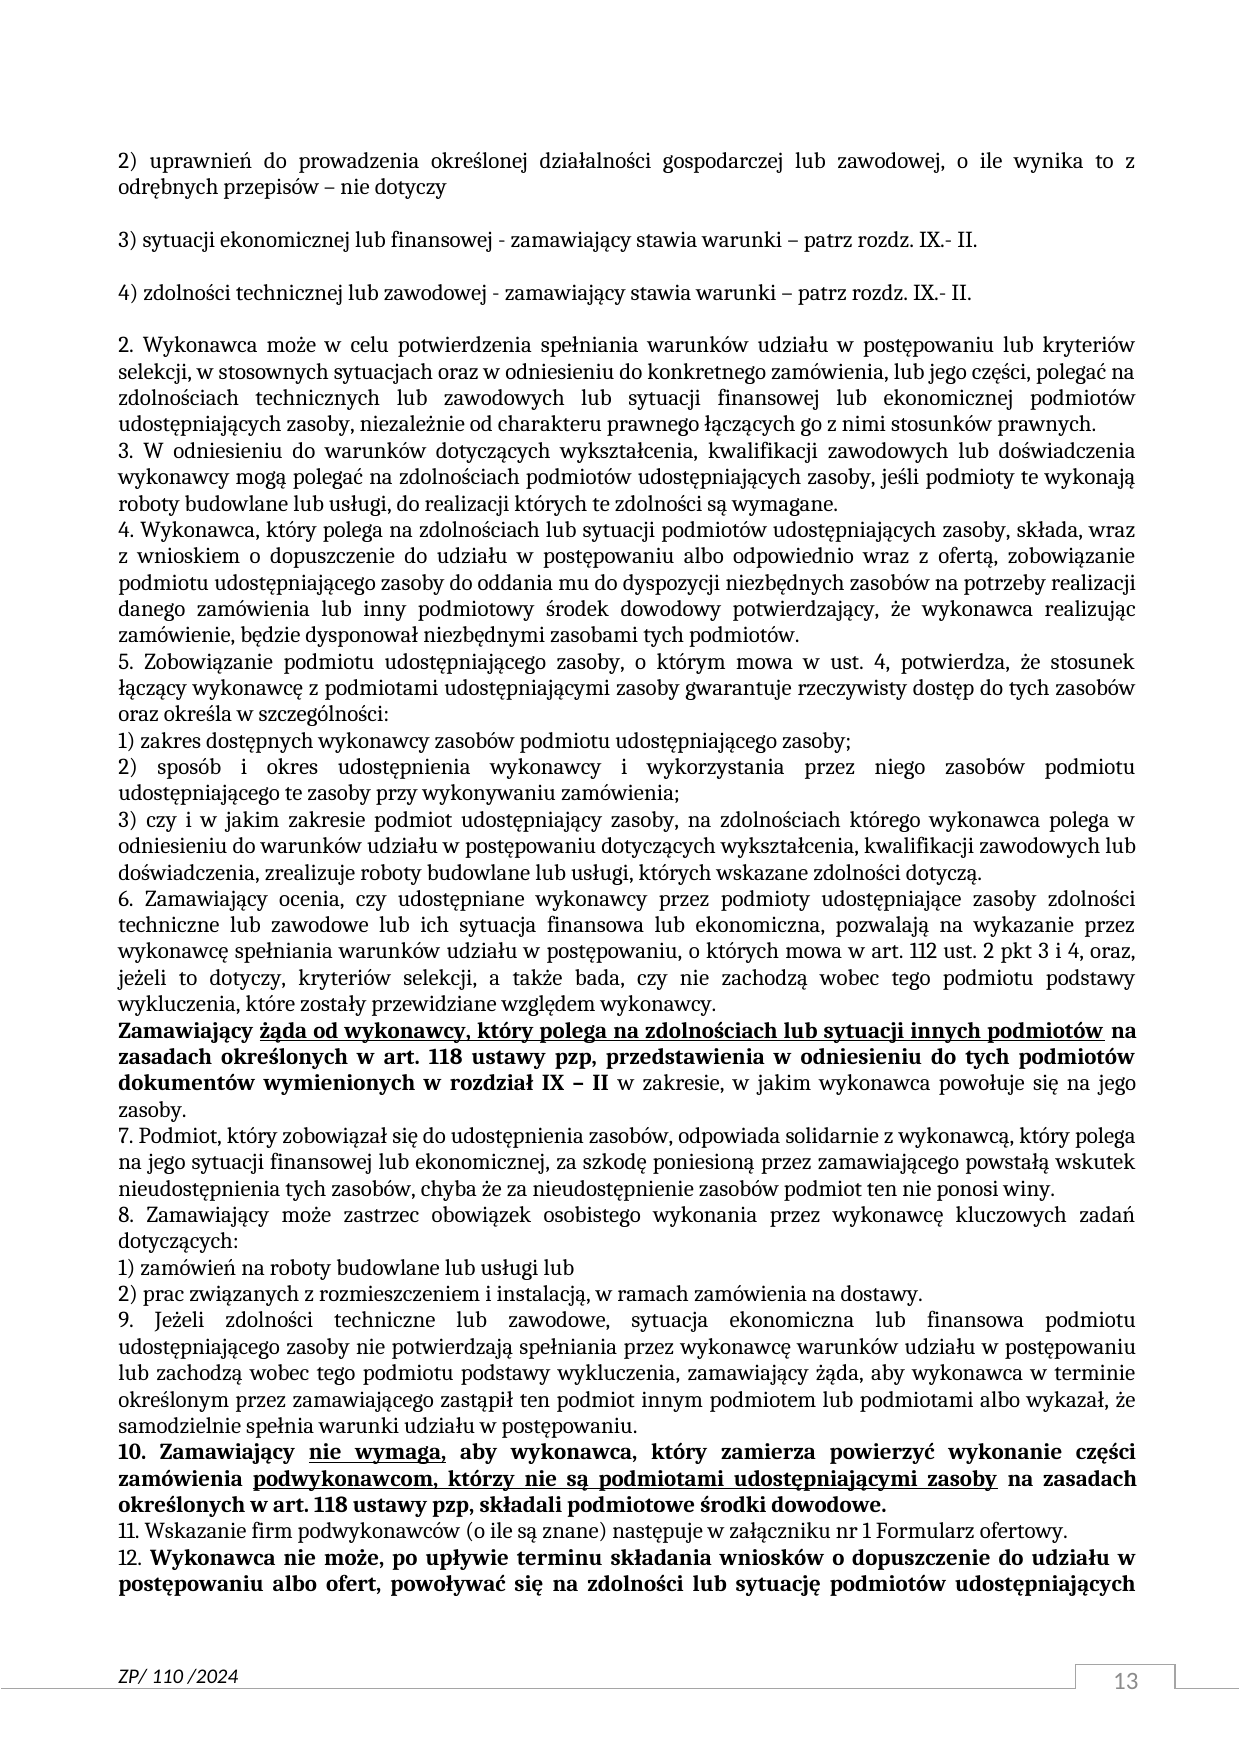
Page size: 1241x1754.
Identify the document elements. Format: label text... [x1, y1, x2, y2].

text 3) sytuacji ekonomicznej lub finansowej - zamawiający stawia warunki – patrz rozdz. IX.- II. [118, 227, 1137, 253]
text 2. Wykonawca może w celu potwierdzenia spełniania warunków udziału w postępowaniu lub kryteriów selekcji, w stosownych sytuacjach oraz w odniesieniu do konkretnego zamówienia, lub jego części, polegać na zdolnościach technicznych lub zawodowych lub sytuacji finansowej lub ekonomicznej podmiotów udostępniających zasoby, niezależnie od charakteru prawnego łączących go z nimi stosunków prawnych. [118, 332, 1137, 438]
text Zamawiający żąda od wykonawcy, który polega na zdolnościach lub sytuacji innych podmiotów na zasadach określonych w art. 118 ustawy pzp, przedstawienia w odniesieniu do tych podmiotów dokumentów wymienionych w rozdział IX – II w zakresie, w jakim wykonawca powołuje się na jego zasoby. [118, 1017, 1137, 1123]
text 9. Jeżeli zdolności techniczne lub zawodowe, sytuacja ekonomiczna lub finansowa podmiotu udostępniającego zasoby nie potwierdzają spełniania przez wykonawcę warunków udziału w postępowaniu lub zachodzą wobec tego podmiotu podstawy wykluczenia, zamawiający żąda, aby wykonawca w terminie określonym przez zamawiającego zastąpił ten podmiot innym podmiotem lub podmiotami albo wykazał, że samodzielnie spełnia warunki udziału w postępowaniu. [118, 1307, 1137, 1439]
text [118, 1544, 1137, 1597]
text 4. Wykonawca, który polega na zdolnościach lub sytuacji podmiotów udostępniających zasoby, składa, wraz z wnioskiem o dopuszczenie do udziału w postępowaniu albo odpowiednio wraz z ofertą, zobowiązanie podmiotu udostępniającego zasoby do oddania mu do dyspozycji niezbędnych zasobów na potrzeby realizacji danego zamówienia lub inny podmiotowy środek dowodowy potwierdzający, że wykonawca realizując zamówienie, będzie dysponował niezbędnymi zasobami tych podmiotów. [118, 517, 1137, 648]
text 3. W odniesieniu do warunków dotyczących wykształcenia, kwalifikacji zawodowych lub doświadczenia wykonawcy mogą polegać na zdolnościach podmiotów udostępniających zasoby, jeśli podmioty te wykonają roboty budowlane lub usługi, do realizacji których te zdolności są wymagane. [118, 438, 1137, 517]
text 10. Zamawiający nie wymaga, aby wykonawca, który zamierza powierzyć wykonanie części zamówienia podwykonawcom, którzy nie są podmiotami udostępniającymi zasoby na zasadach określonych w art. 118 ustawy pzp, składali podmiotowe środki dowodowe. [118, 1439, 1137, 1518]
text 2) prac związanych z rozmieszczeniem i instalacją, w ramach zamówienia na dostawy. [118, 1281, 1137, 1307]
text 1) zamówień na roboty budowlane lub usługi lub [118, 1254, 1137, 1281]
text 2) uprawnień do prowadzenia określonej działalności gospodarczej lub zawodowej, o ile wynika to z odrębnych przepisów – nie dotyczy [118, 148, 1137, 200]
text 2) sposób i okres udostępnienia wykonawcy i wykorzystania przez niego zasobów podmiotu udostępniającego te zasoby przy wykonywaniu zamówienia; [118, 754, 1137, 807]
text 3) czy i w jakim zakresie podmiot udostępniający zasoby, na zdolnościach którego wykonawca polega w odniesieniu do warunków udziału w postępowaniu dotyczących wykształcenia, kwalifikacji zawodowych lub doświadczenia, zrealizuje roboty budowlane lub usługi, których wskazane zdolności dotyczą. [118, 807, 1137, 886]
text 11. Wskazanie firm podwykonawców (o ile są znane) następuje w załączniku nr 1 Formularz ofertowy. [118, 1518, 1137, 1544]
text 8. Zamawiający może zastrzec obowiązek osobistego wykonania przez wykonawcę kluczowych zadań dotyczących: [118, 1202, 1137, 1254]
text 6. Zamawiający ocenia, czy udostępniane wykonawcy przez podmioty udostępniające zasoby zdolności techniczne lub zawodowe lub ich sytuacja finansowa lub ekonomiczna, pozwalają na wykazanie przez wykonawcę spełniania warunków udziału w postępowaniu, o których mowa w art. 112 ust. 2 pkt 3 i 4, oraz, jeżeli to dotyczy, kryteriów selekcji, a także bada, czy nie zachodzą wobec tego podmiotu podstawy wykluczenia, które zostały przewidziane względem wykonawcy. [118, 886, 1137, 1017]
text 4) zdolności technicznej lub zawodowej - zamawiający stawia warunki – patrz rozdz. IX.- II. [118, 279, 1137, 306]
text 1) zakres dostępnych wykonawcy zasobów podmiotu udostępniającego zasoby; [118, 727, 1137, 754]
text 7. Podmiot, który zobowiązał się do udostępnienia zasobów, odpowiada solidarnie z wykonawcą, który polega na jego sytuacji finansowej lub ekonomicznej, za szkodę poniesioną przez zamawiającego powstałą wskutek nieudostępnienia tych zasobów, chyba że za nieudostępnienie zasobów podmiot ten nie ponosi winy. [118, 1123, 1137, 1202]
text 5. Zobowiązanie podmiotu udostępniającego zasoby, o którym mowa w ust. 4, potwierdza, że stosunek łączący wykonawcę z podmiotami udostępniającymi zasoby gwarantuje rzeczywisty dostęp do tych zasobów oraz określa w szczególności: [118, 648, 1137, 727]
